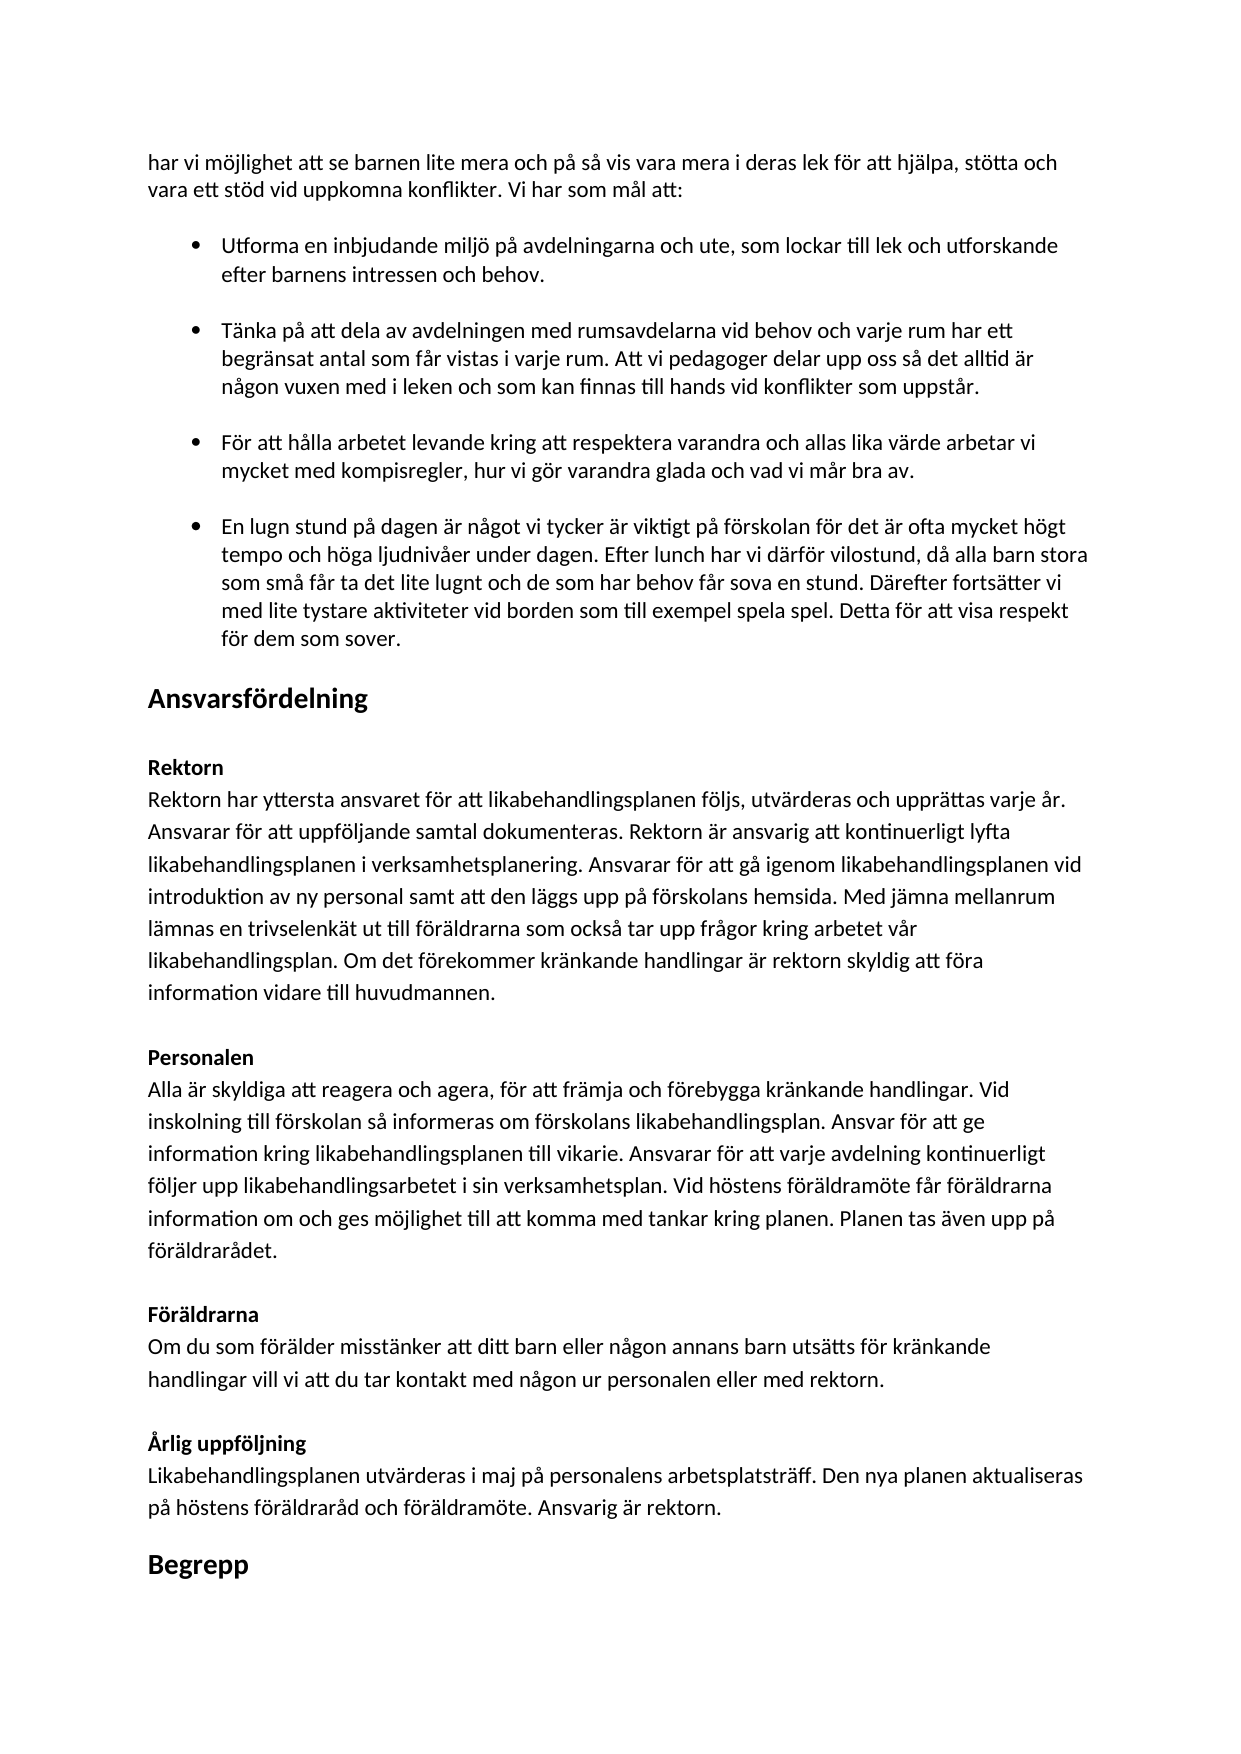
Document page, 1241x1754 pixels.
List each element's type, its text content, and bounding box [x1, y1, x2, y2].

list Tänka på att dela av avdelningen med rumsavdelarna vid behov och varje rum har ett begränsat antal som får vistas i varje rum. Att vi pedagoger delar upp oss så det alltid är någon vuxen med i leken och som kan finnas till hands vid konflikter som uppstår. [192, 316, 1093, 400]
list Om du som förälder misstänker att ditt barn eller någon annans barn utsätts för kränkande handlingar vill vi att du tar kontakt med någon ur personalen eller med rektorn. [148, 1332, 1093, 1393]
list Ansvarsfördelning [148, 680, 1093, 716]
list Utforma en inbjudande miljö på avdelningarna och ute, som lockar till lek och utforskande efter barnens intressen och behov. [192, 232, 1093, 288]
list För att hålla arbetet levande kring att respektera varandra och allas lika värde arbetar vi mycket med kompisregler, hur vi gör varandra glada och vad vi mår bra av. [192, 428, 1093, 484]
list Likabehandlingsplanen utvärderas i maj på personalens arbetsplatsträff. Den nya planen aktualiseras på höstens föräldraråd och föräldramöte. Ansvarig är rektorn. [148, 1461, 1093, 1521]
list Alla är skyldiga att reagera och agera, för att främja och förebygga kränkande handlingar. Vid inskolning till förskolan så informeras om förskolans likabehandlingsplan. Ansvar för att ge information kring likabehandlingsplanen till vikarie. Ansvarar för att varje avdelning kontinuerligt följer upp likabehandlingsarbetet i sin verksamhetsplan. Vid höstens föräldramöte får föräldrarna information om och ges möjlighet till att komma med tankar kring planen. Planen tas även upp på föräldrarådet. [148, 1075, 1093, 1264]
list Rektorn har yttersta ansvaret för att likabehandlingsplanen följs, utvärderas och upprättas varje år. Ansvarar för att uppföljande samtal dokumenteras. Rektorn är ansvarig att kontinuerligt lyfta likabehandlingsplanen i verksamhetsplanering. Ansvarar för att gå igenom likabehandlingsplanen vid introduktion av ny personal samt att den läggs upp på förskolans hemsida. Med jämna mellanrum lämnas en trivselenkät ut till föräldrarna som också tar upp frågor kring arbetet vår likabehandlingsplan. Om det förekommer kränkande handlingar är rektorn skyldig att föra information vidare till huvudmannen. [148, 785, 1093, 1006]
list En lugn stund på dagen är något vi tycker är viktigt på förskolan för det är ofta mycket högt tempo och höga ljudnivåer under dagen. Efter lunch har vi därför vilostund, då alla barn stora som små får ta det lite lugnt och de som har behov får sova en stund. Därefter fortsätter vi med lite tystare aktiviteter vid borden som till exempel spela spel. Detta för att visa respekt för dem som sover. [192, 512, 1093, 652]
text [148, 148, 1093, 204]
list Föräldrarna [148, 1300, 1093, 1328]
text Begrepp [148, 1546, 1093, 1582]
list Personalen [148, 1043, 1093, 1071]
list Rektorn [148, 753, 1093, 781]
list Årlig uppföljning [148, 1429, 1093, 1457]
